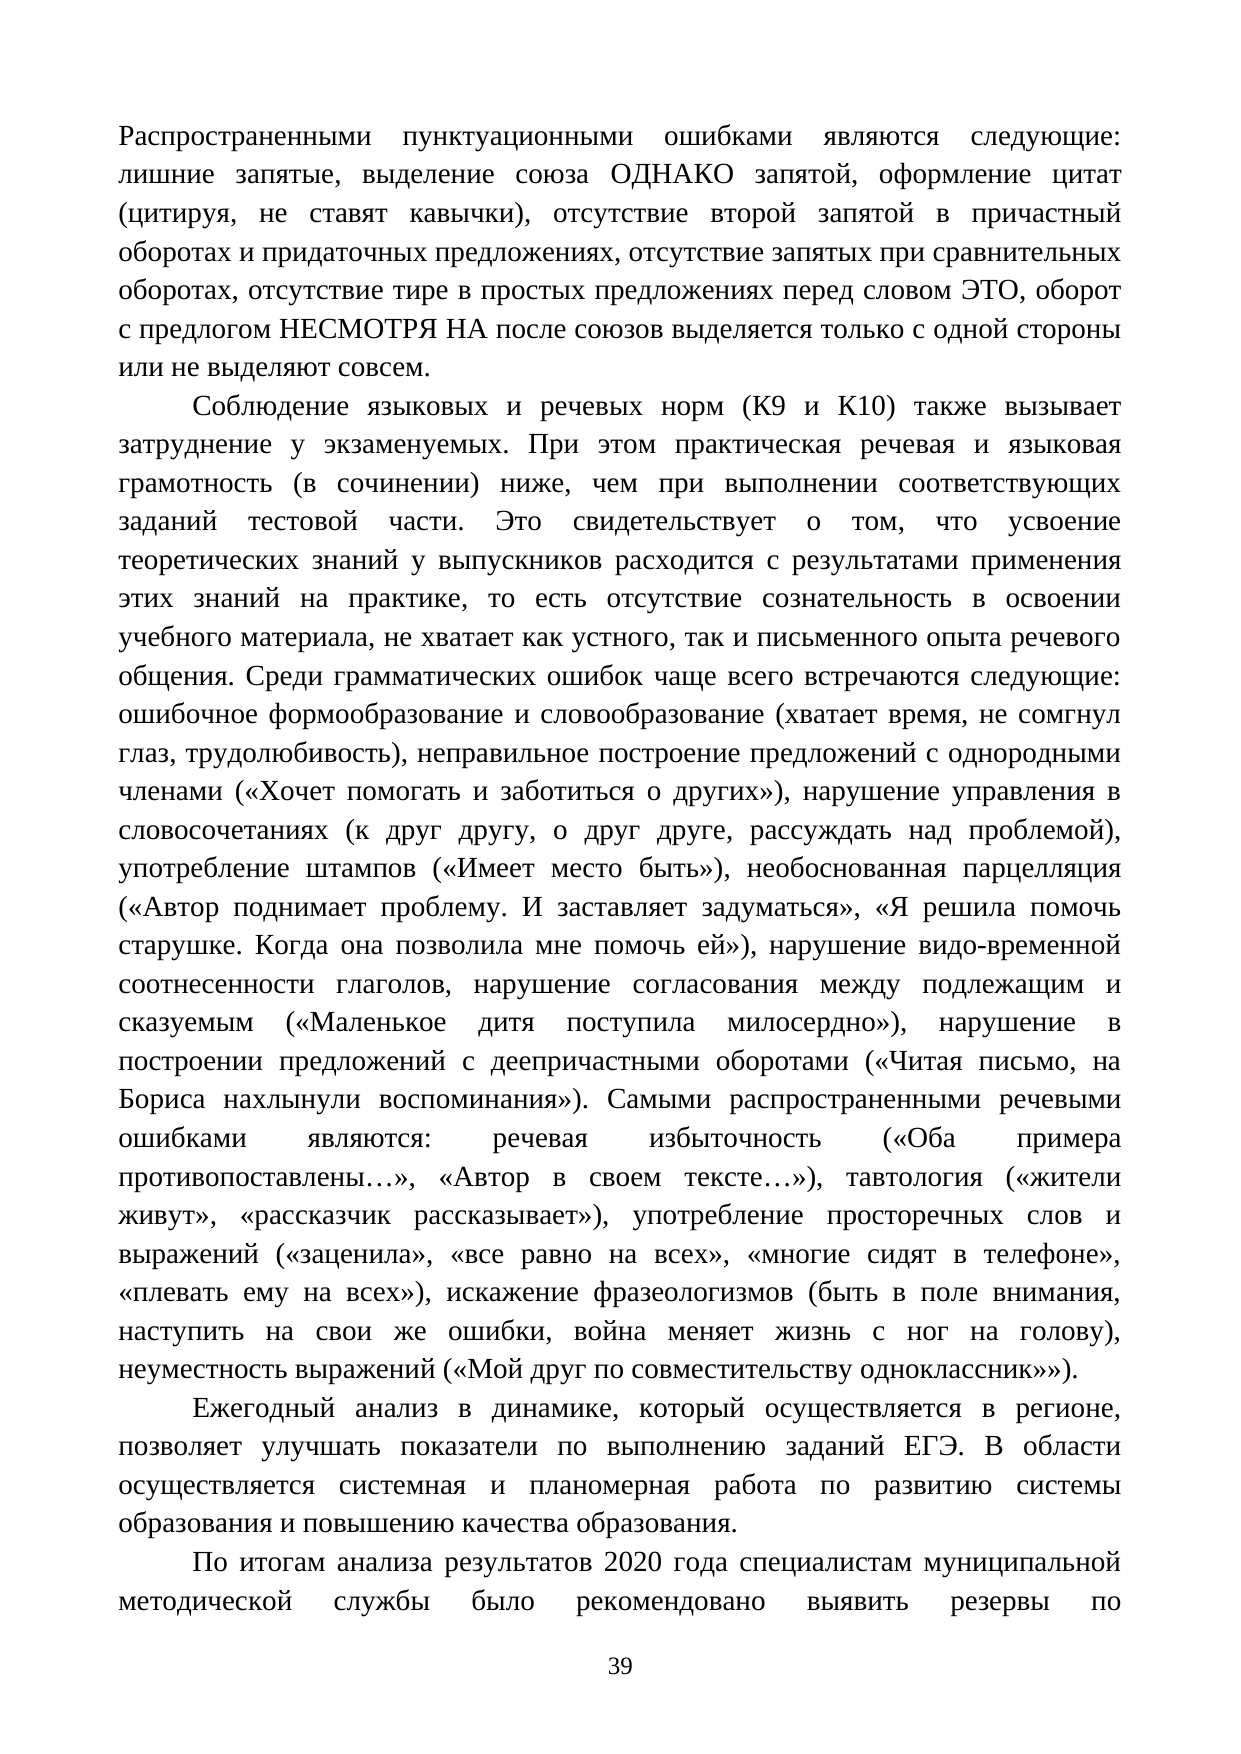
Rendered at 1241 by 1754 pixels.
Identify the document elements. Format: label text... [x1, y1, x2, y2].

text Соблюдение языковых и речевых норм (К9 и К10) также вызывает затруднение у экзаменуемых. При этом практическая речевая и языковая грамотность (в сочинении) ниже, чем при выполнении соответствующих заданий тестовой части. Это свидетельствует о том, что усвоение теоретических знаний у выпускников расходится с результатами применения этих знаний на практике, то есть отсутствие сознательность в освоении учебного материала, не хватает как устного, так и письменного опыта речевого общения. Среди грамматических ошибок чаще всего встречаются следующие: ошибочное формообразование и словообразование (хватает время, не сомгнул глаз, трудолюбивость), неправильное построение предложений с однородными членами («Хочет помогать и заботиться о других»), нарушение управления в словосочетаниях (к друг другу, о друг друге, рассуждать над проблемой), употребление штампов («Имеет место быть»), необоснованная парцелляция («Автор поднимает проблему. И заставляет задуматься», «Я решила помочь старушке. Когда она позволила мне помочь ей»), нарушение видо-временной соотнесенности глаголов, нарушение согласования между подлежащим и сказуемым («Маленькое дитя поступила милосердно»), нарушение в построении предложений с деепричастными оборотами («Читая письмо, на Бориса нахлынули воспоминания»). Самыми распространенными речевыми ошибками являются: речевая избыточность («Оба примера противопоставлены…», «Автор в своем тексте…»), тавтология («жители живут», «рассказчик рассказывает»), употребление просторечных слов и выражений («заценила», «все равно на всех», «многие сидят в телефоне», «плевать ему на всех»), искажение фразеологизмов (быть в поле внимания, наступить на свои же ошибки, война меняет жизнь с ног на голову), неуместность выражений («Мой друг по совместительству одноклассник»»). [118, 388, 1122, 1385]
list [118, 1544, 1122, 1616]
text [118, 118, 1122, 383]
list Ежегодный анализ в динамике, который осуществляется в регионе, позволяет улучшать показатели по выполнению заданий ЕГЭ. В области осуществляется системная и планомерная работа по развитию системы образования и повышению качества образования. [118, 1390, 1122, 1539]
